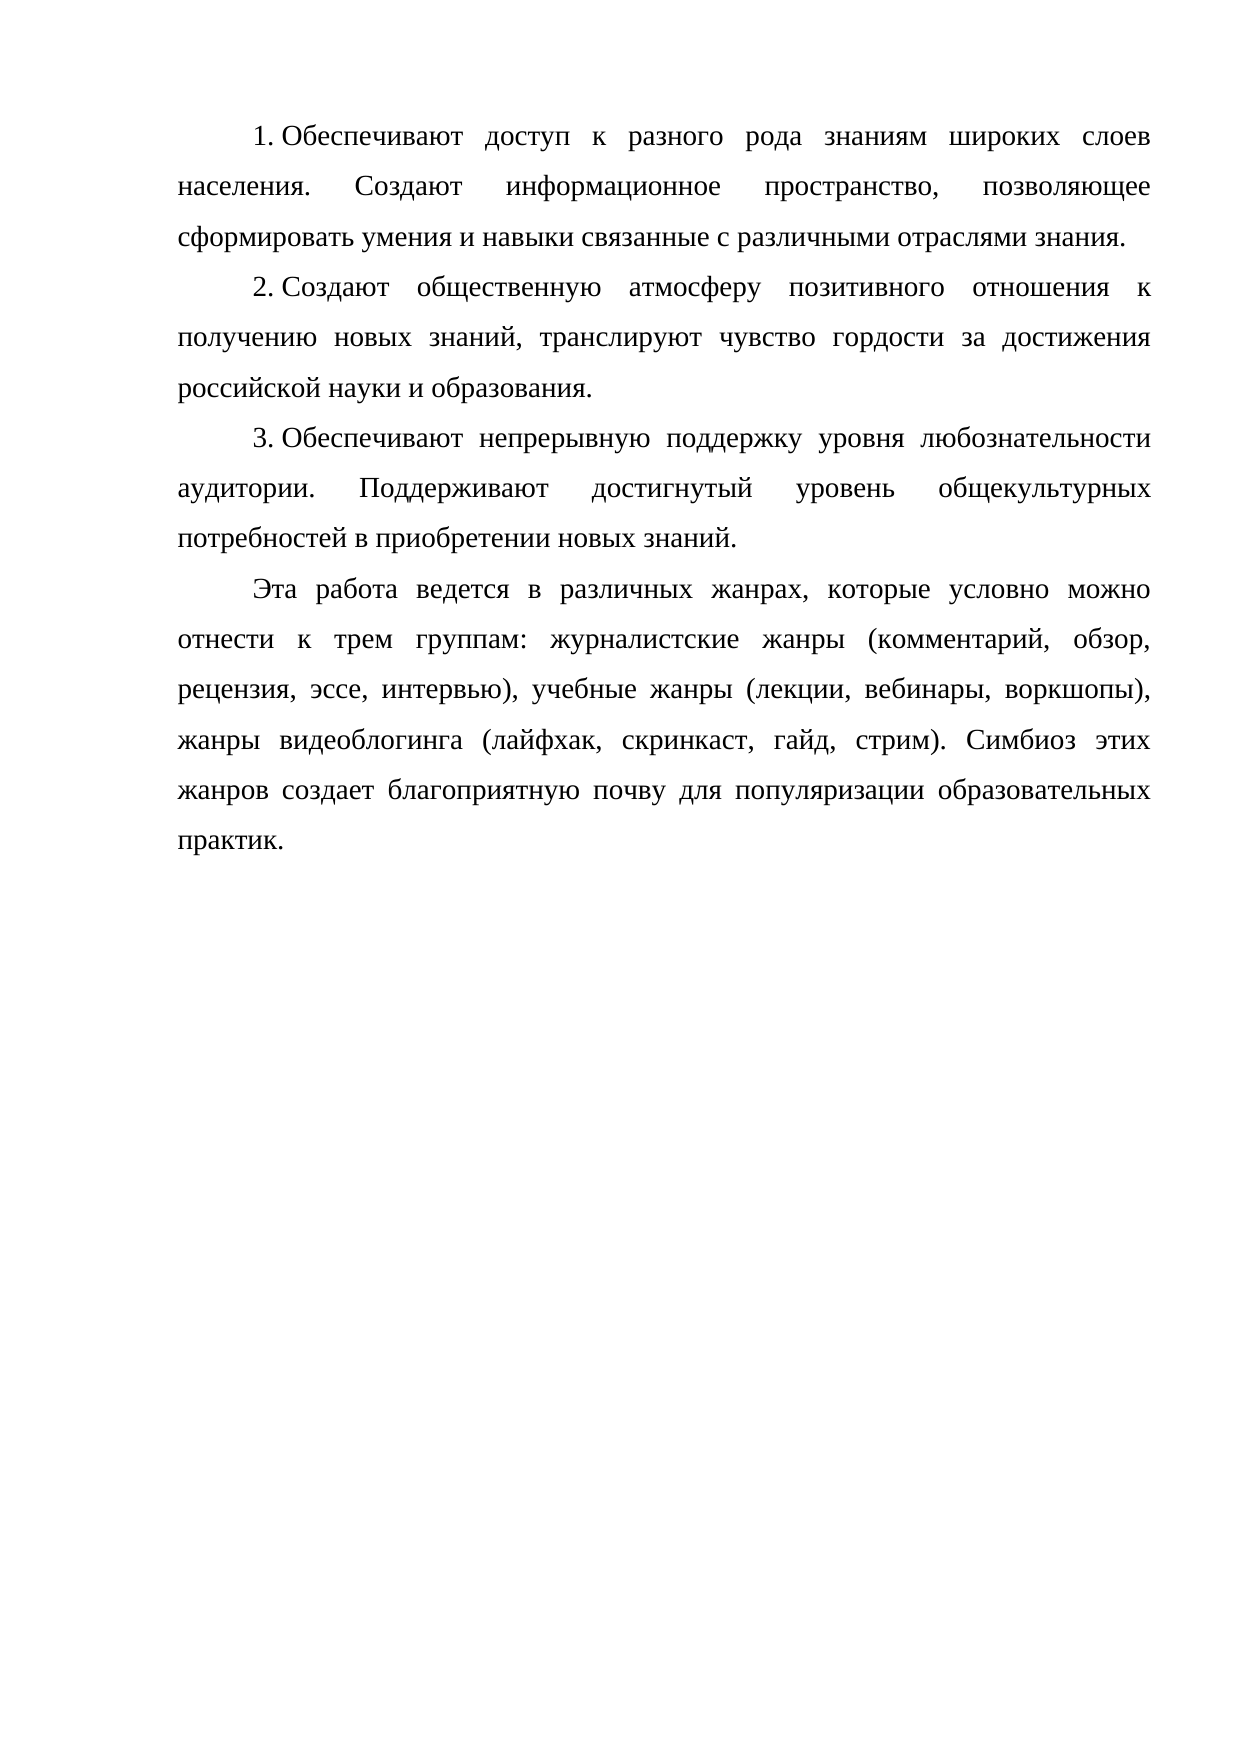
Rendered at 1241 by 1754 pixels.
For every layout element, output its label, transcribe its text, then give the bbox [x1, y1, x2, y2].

text 2. Создают общественную атмосферу позитивного отношения к получению новых знаний, транслируют чувство гордости за достижения российской науки и образования. [177, 269, 1152, 403]
text Эта работа ведется в различных жанрах, которые условно можно отнести к трем группам: журналистские жанры (комментарий, обзор, рецензия, эссе, интервью), учебные жанры (лекции, вебинары, воркшопы), жанры видеоблогинга (лайфхак, скринкаст, гайд, стрим). Симбиоз этих жанров создает благоприятную почву для популяризации образовательных практик. [177, 571, 1152, 856]
text 1. Обеспечивают доступ к разного рода знаниям широких слоев населения. Создают информационное пространство, позволяющее сформировать умения и навыки связанные с различными отраслями знания. [177, 118, 1152, 252]
text 3. Обеспечивают непрерывную поддержку уровня любознательности аудитории. Поддерживают достигнутый уровень общекультурных потребностей в приобретении новых знаний. [177, 420, 1152, 554]
